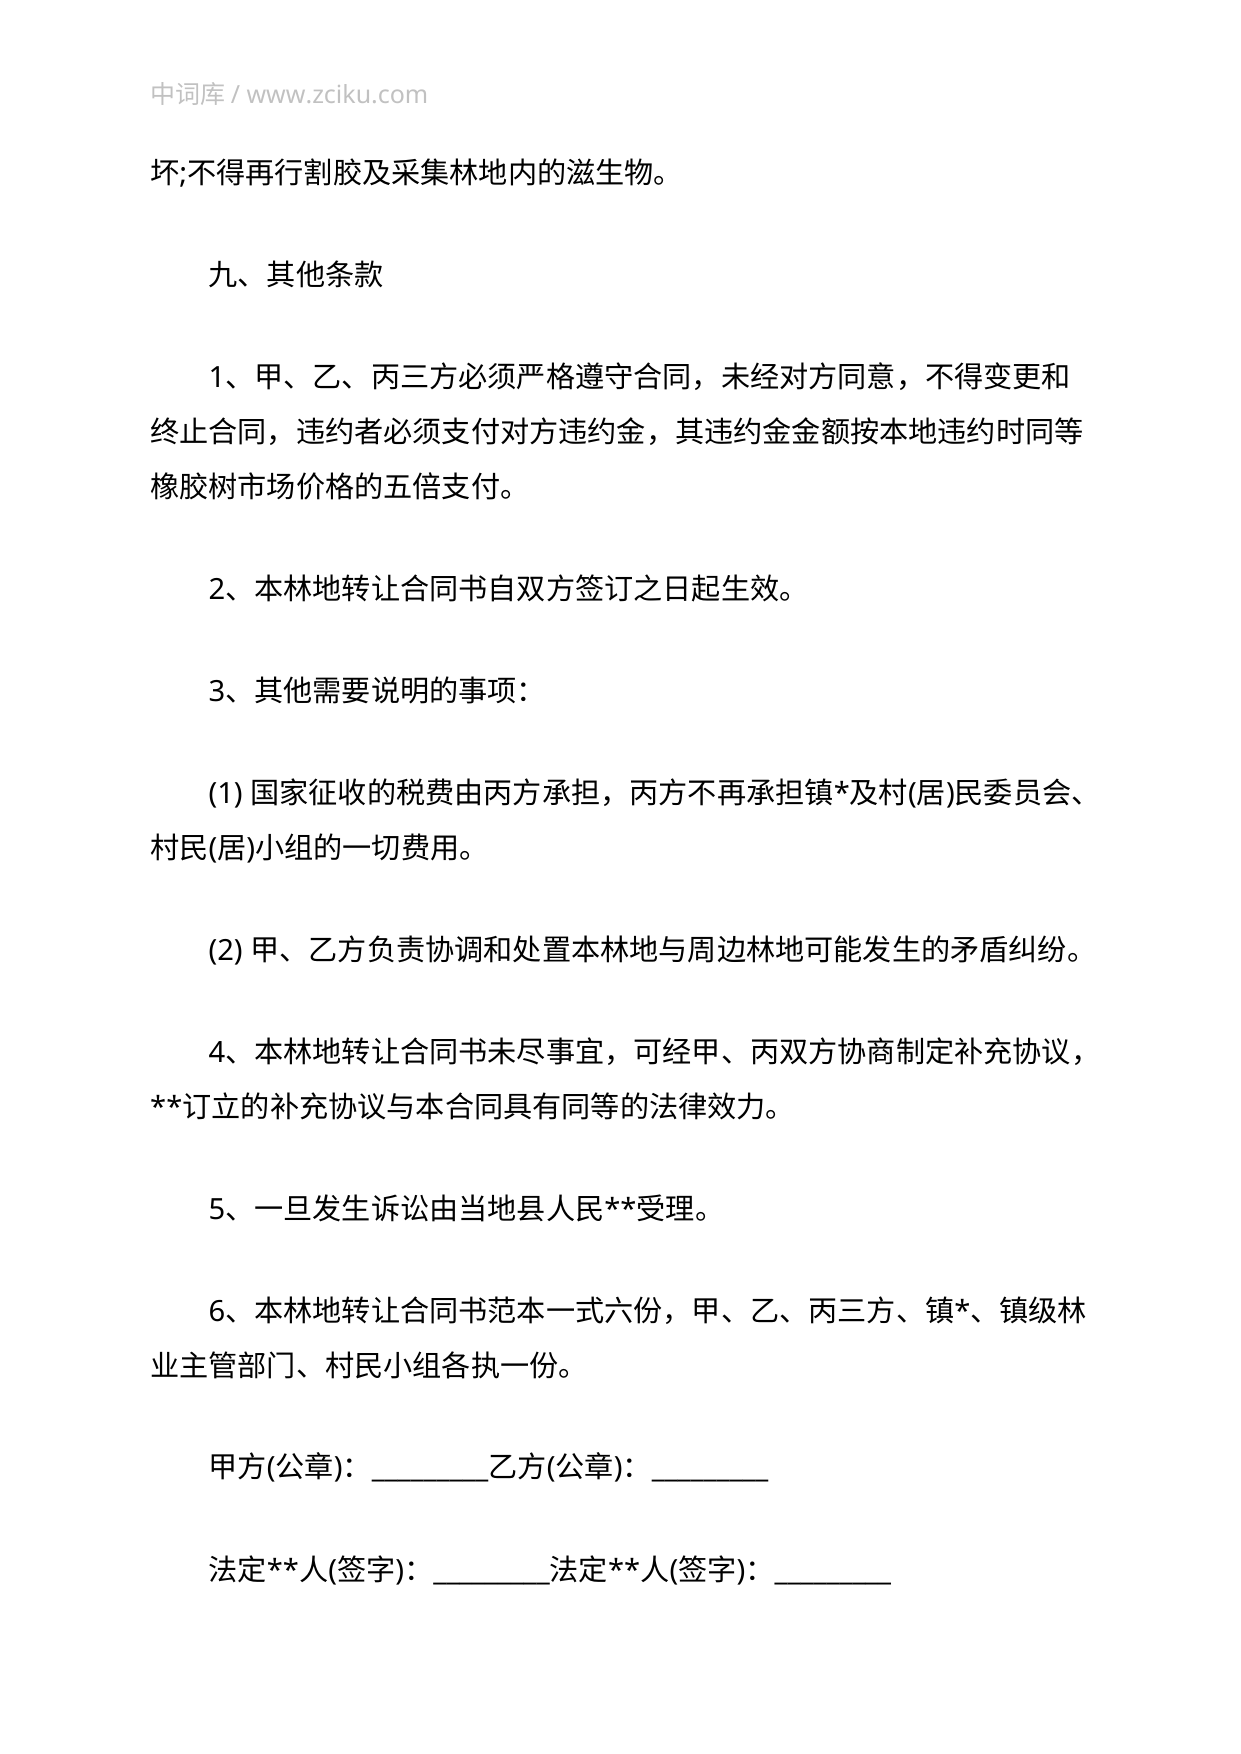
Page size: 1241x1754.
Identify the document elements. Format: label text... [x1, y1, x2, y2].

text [150, 150, 1090, 192]
text 4、本林地转让合同书未尽事宜，可经甲、丙双方协商制定补充协议，**订立的补充协议与本合同具有同等的法律效力。 [150, 1028, 1090, 1126]
text (1) 国家征收的税费由丙方承担，丙方不再承担镇*及村(居)民委员会、村民(居)小组的一切费用。 [150, 769, 1090, 867]
text 法定**人(签字)：_________法定**人(签字)：_________ [150, 1546, 1090, 1588]
text 6、本林地转让合同书范本一式六份，甲、乙、丙三方、镇*、镇级林业主管部门、村民小组各执一份。 [150, 1287, 1090, 1384]
text 九、其他条款 [150, 252, 1090, 294]
text 1、甲、乙、丙三方必须严格遵守合同，未经对方同意，不得变更和终止合同，违约者必须支付对方违约金，其违约金金额按本地违约时同等橡胶树市场价格的五倍支付。 [150, 354, 1090, 506]
text 甲方(公章)：_________乙方(公章)：_________ [150, 1444, 1090, 1486]
text 3、其他需要说明的事项： [150, 667, 1090, 710]
text 5、一旦发生诉讼由当地县人民**受理。 [150, 1185, 1090, 1228]
text 2、本林地转让合同书自双方签订之日起生效。 [150, 565, 1090, 608]
text (2) 甲、乙方负责协调和处置本林地与周边林地可能发生的矛盾纠纷。 [150, 926, 1090, 969]
